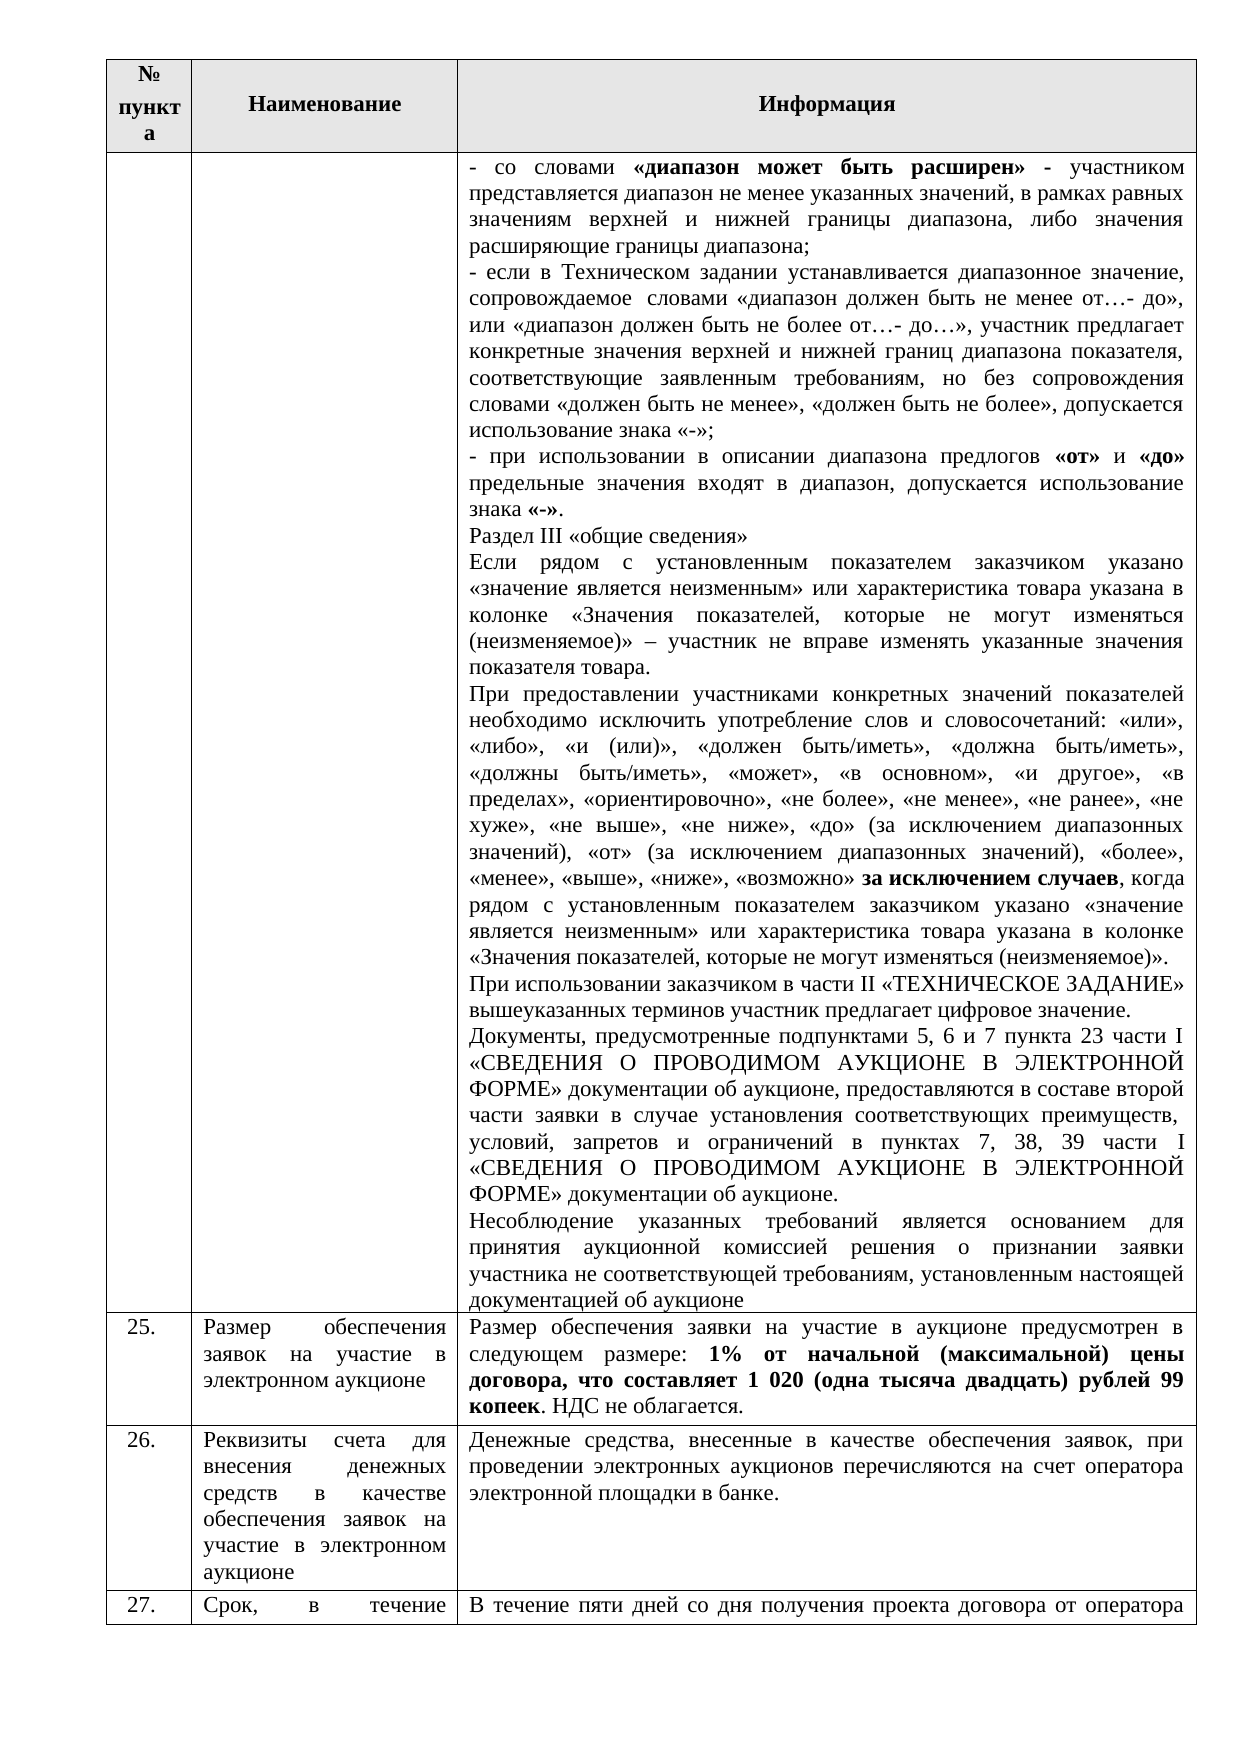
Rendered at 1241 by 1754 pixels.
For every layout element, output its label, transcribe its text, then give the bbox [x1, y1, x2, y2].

table_header № пункта [107, 60, 191, 152]
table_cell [458, 1591, 1196, 1624]
table_cell [107, 1591, 191, 1624]
table_cell Реквизиты счета для внесения денежных средств в качестве обеспечения заявок на участие в электронном аукционе [192, 1426, 457, 1590]
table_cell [458, 153, 1196, 1312]
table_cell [192, 1591, 457, 1624]
table_cell Денежные средства, внесенные в качестве обеспечения заявок, при проведении электронных аукционов перечисляются на счет оператора электронной площадки в банке. [458, 1426, 1196, 1590]
table_cell [107, 1426, 191, 1590]
table_cell [107, 1313, 191, 1425]
table_header Информация [458, 60, 1196, 152]
table_cell Размер обеспечения заявок на участие в электронном аукционе [192, 1313, 457, 1425]
table_header Наименование [192, 60, 457, 152]
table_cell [192, 153, 457, 1312]
table_cell Размер обеспечения заявки на участие в аукционе предусмотрен в следующем размере: 1% от начальной (максимальной) цены договора, что составляет 1 020 (одна тысяча двадцать) рублей 99 копеек. НДС не облагается. [458, 1313, 1196, 1425]
table_cell [107, 153, 191, 1312]
